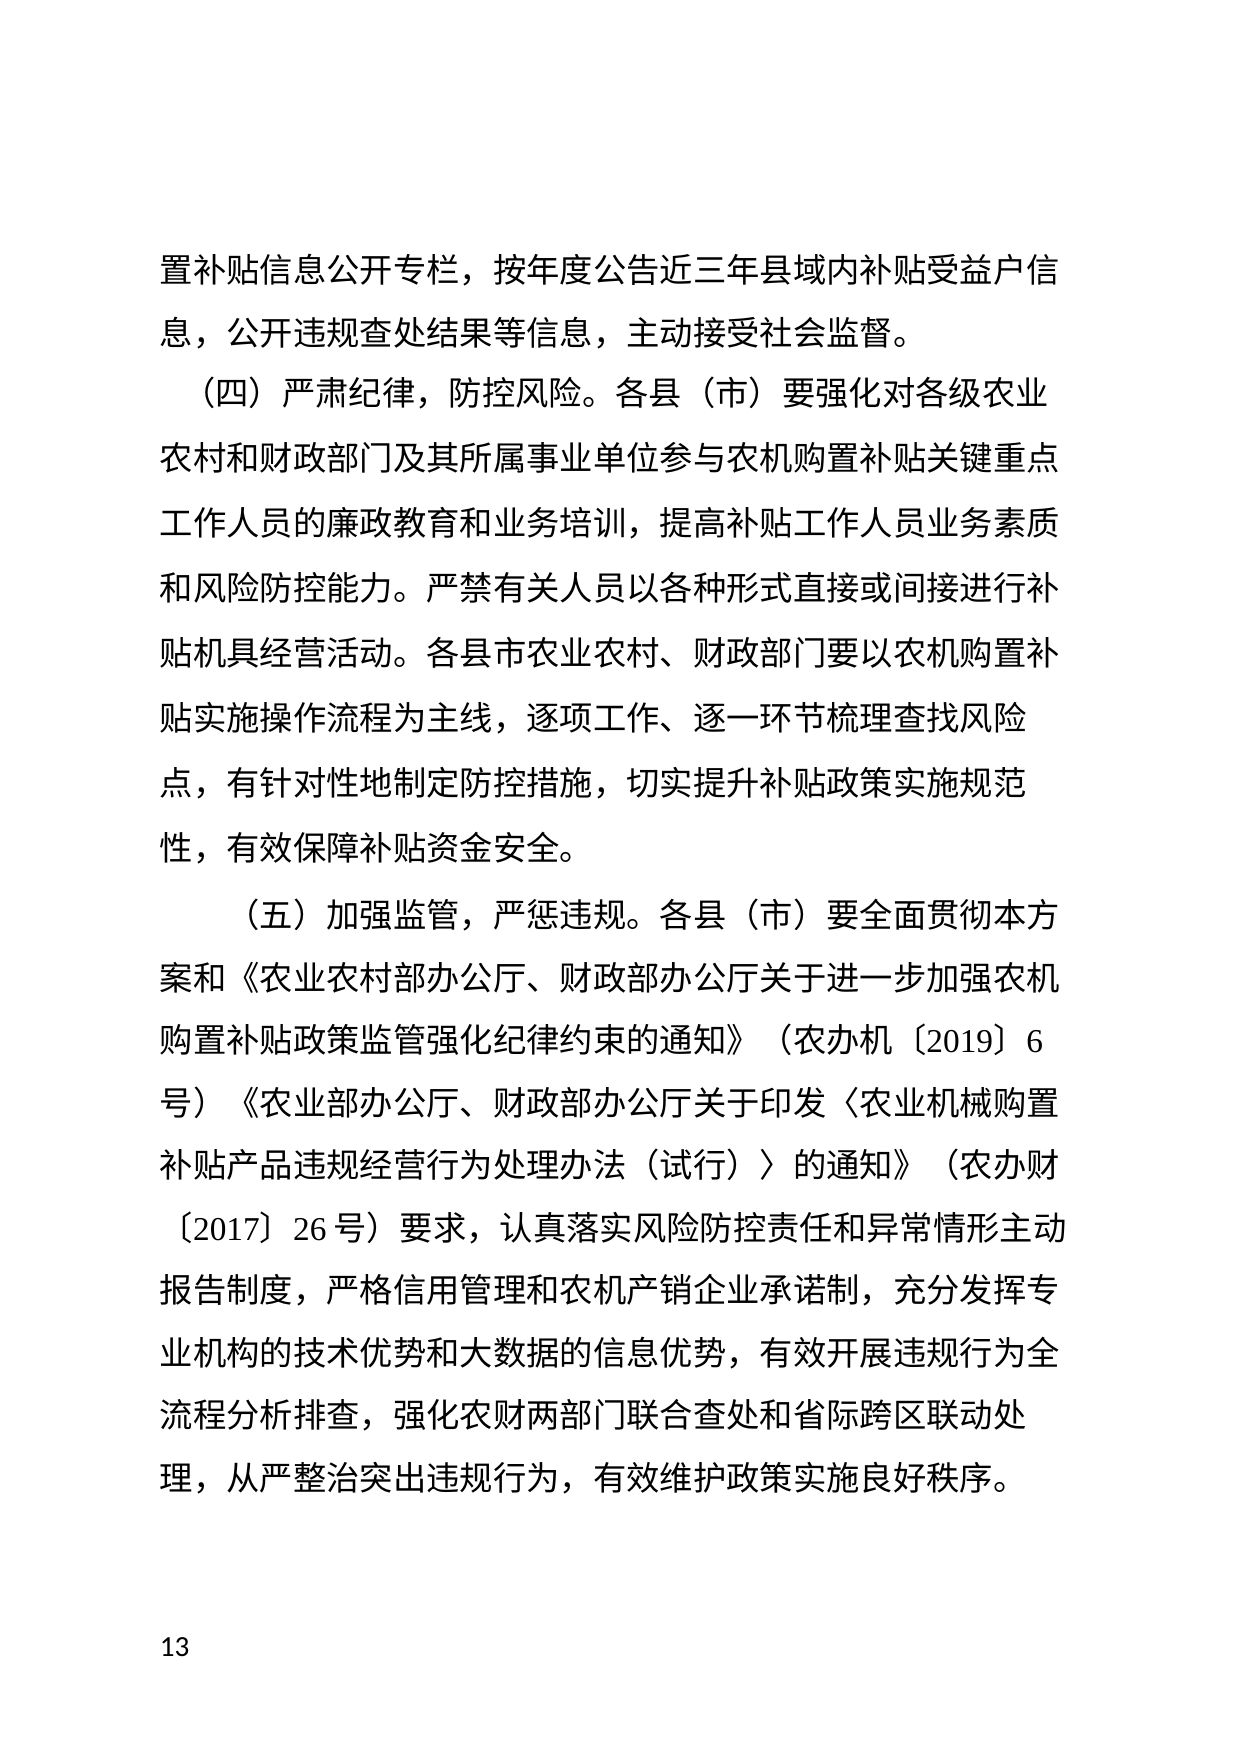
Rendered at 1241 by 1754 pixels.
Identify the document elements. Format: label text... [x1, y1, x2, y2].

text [159, 233, 1081, 358]
text （四）严肃纪律，防控风险。各县（市）要强化对各级农业农村和财政部门及其所属事业单位参与农机购置补贴关键重点工作人员的廉政教育和业务培训，提高补贴工作人员业务素质和风险防控能力。严禁有关人员以各种形式直接或间接进行补贴机具经营活动。各县市农业农村、财政部门要以农机购置补贴实施操作流程为主线，逐项工作、逐一环节梳理查找风险点，有针对性地制定防控措施，切实提升补贴政策实施规范性，有效保障补贴资金安全。 [159, 358, 1081, 878]
text （五）加强监管，严惩违规。各县（市）要全面贯彻本方案和《农业农村部办公厅、财政部办公厅关于进一步加强农机购置补贴政策监管强化纪律约束的通知》（农办机〔2019〕6号）《农业部办公厅、财政部办公厅关于印发〈农业机械购置补贴产品违规经营行为处理办法（试行）〉的通知》（农办财〔2017〕26号）要求，认真落实风险防控责任和异常情形主动报告制度，严格信用管理和农机产销企业承诺制，充分发挥专业机构的技术优势和大数据的信息优势，有效开展违规行为全流程分析排查，强化农财两部门联合查处和省际跨区联动处理，从严整治突出违规行为，有效维护政策实施良好秩序。 [159, 878, 1081, 1503]
